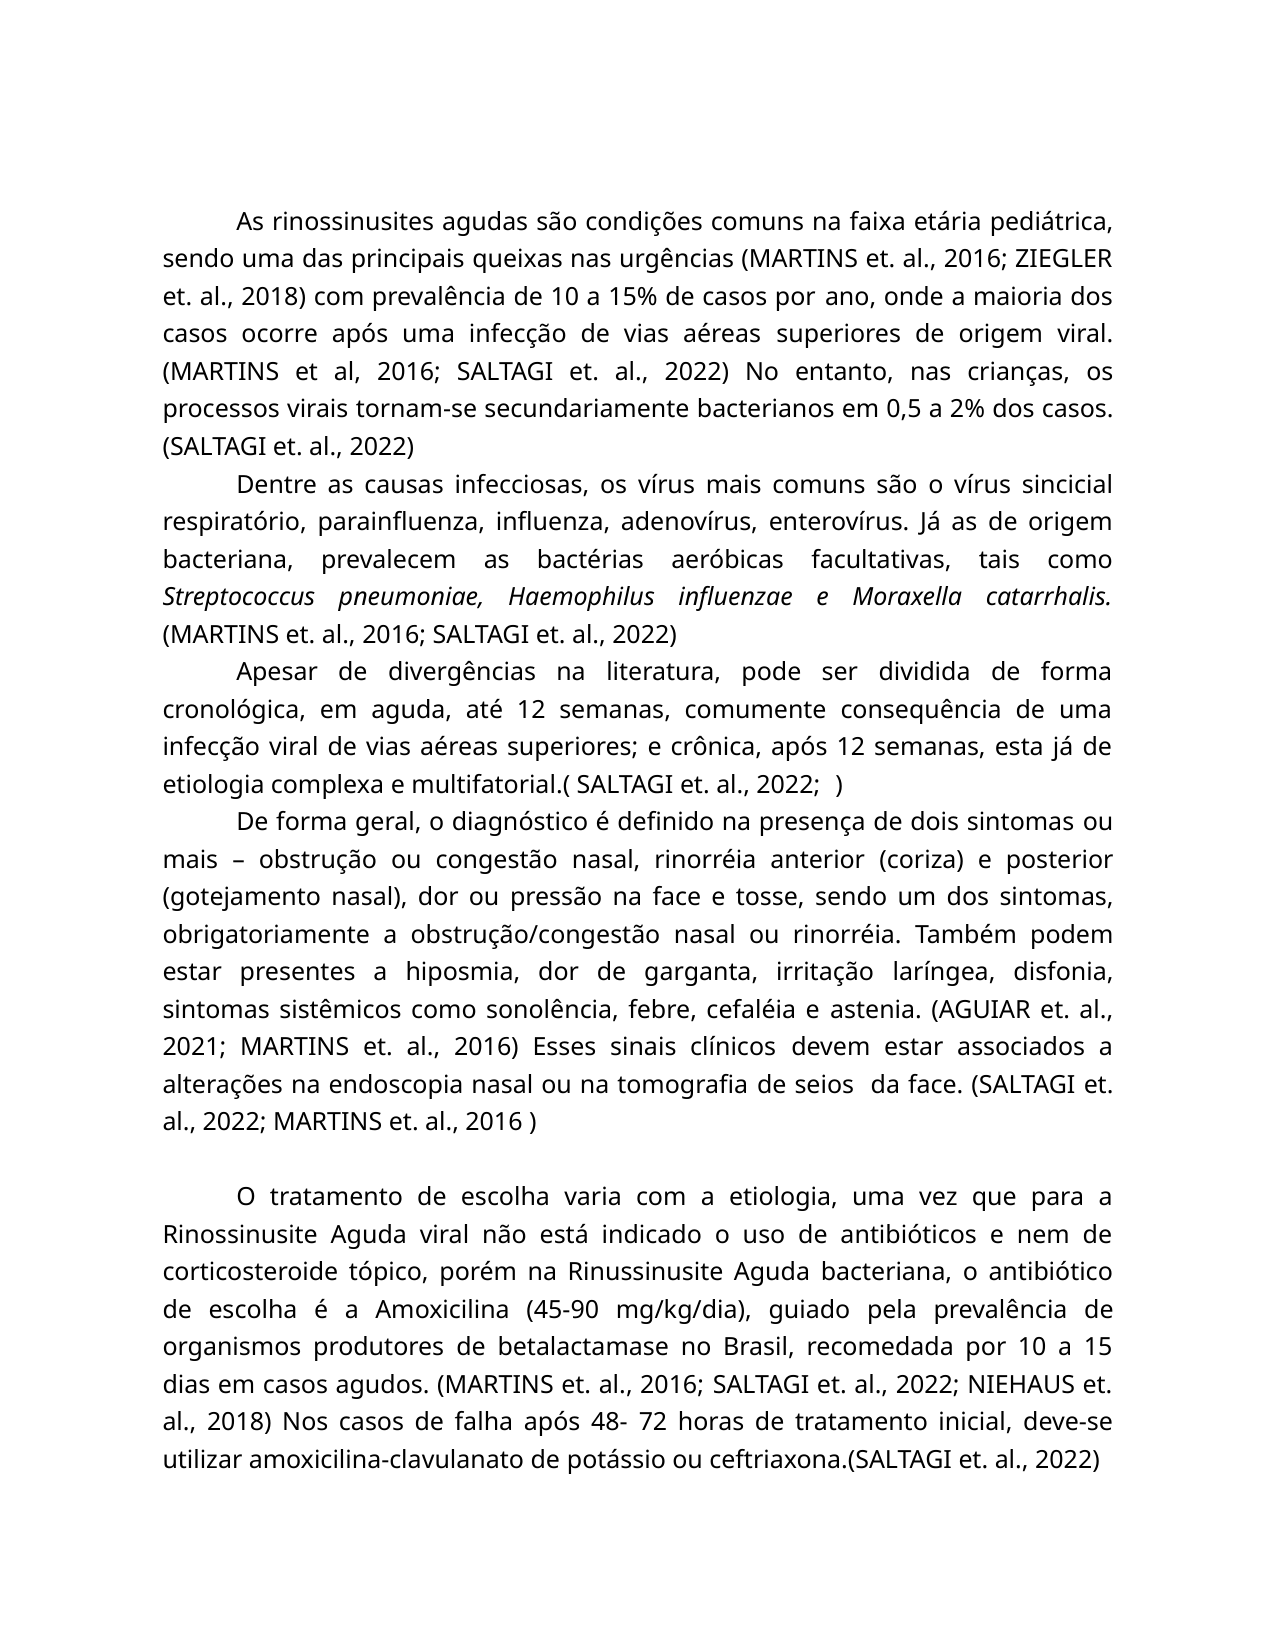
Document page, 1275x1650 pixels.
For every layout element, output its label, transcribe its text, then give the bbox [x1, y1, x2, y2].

text Apesar de divergências na literatura, pode ser dividida de forma cronológica, em aguda, até 12 semanas, comumente consequência de uma infecção viral de vias aéreas superiores; e crônica, após 12 semanas, esta já de etiologia complexa e multifatorial.( SALTAGI et. al., 2022; ) [162, 651, 1113, 801]
text Dentre as causas infecciosas, os vírus mais comuns são o vírus sincicial respiratório, parainfluenza, influenza, adenovírus, enterovírus. Já as de origem bacteriana, prevalecem as bactérias aeróbicas facultativas, tais como Streptococcus pneumoniae, Haemophilus influenzae e Moraxella catarrhalis. (MARTINS et. al., 2016; SALTAGI et. al., 2022) [162, 463, 1113, 651]
text De forma geral, o diagnóstico é definido na presença de dois sintomas ou mais – obstrução ou congestão nasal, rinorréia anterior (coriza) e posterior (gotejamento nasal), dor ou pressão na face e tosse, sendo um dos sintomas, obrigatoriamente a obstrução/congestão nasal ou rinorréia. Também podem estar presentes a hiposmia, dor de garganta, irritação laríngea, disfonia, sintomas sistêmicos como sonolência, febre, cefaléia e astenia. (AGUIAR et. al., 2021; MARTINS et. al., 2016) Esses sinais clínicos devem estar associados a alterações na endoscopia nasal ou na tomografia de seios da face. (SALTAGI et. al., 2022; MARTINS et. al., 2016 ) [162, 801, 1113, 1138]
text As rinossinusites agudas são condições comuns na faixa etária pediátrica, sendo uma das principais queixas nas urgências (MARTINS et. al., 2016; ZIEGLER et. al., 2018) com prevalência de 10 a 15% de casos por ano, onde a maioria dos casos ocorre após uma infecção de vias aéreas superiores de origem viral. (MARTINS et al, 2016; SALTAGI et. al., 2022) No entanto, nas crianças, os processos virais tornam-se secundariamente bacterianos em 0,5 a 2% dos casos. (SALTAGI et. al., 2022) [162, 200, 1113, 463]
text O tratamento de escolha varia com a etiologia, uma vez que para a Rinossinusite Aguda viral não está indicado o uso de antibióticos e nem de corticosteroide tópico, porém na Rinussinusite Aguda bacteriana, o antibiótico de escolha é a Amoxicilina (45-90 mg/kg/dia), guiado pela prevalência de organismos produtores de betalactamase no Brasil, recomedada por 10 a 15 dias em casos agudos. (MARTINS et. al., 2016; SALTAGI et. al., 2022; NIEHAUS et. al., 2018) Nos casos de falha após 48- 72 horas de tratamento inicial, deve-se utilizar amoxicilina-clavulanato de potássio ou ceftriaxona.(SALTAGI et. al., 2022) [162, 1176, 1113, 1476]
